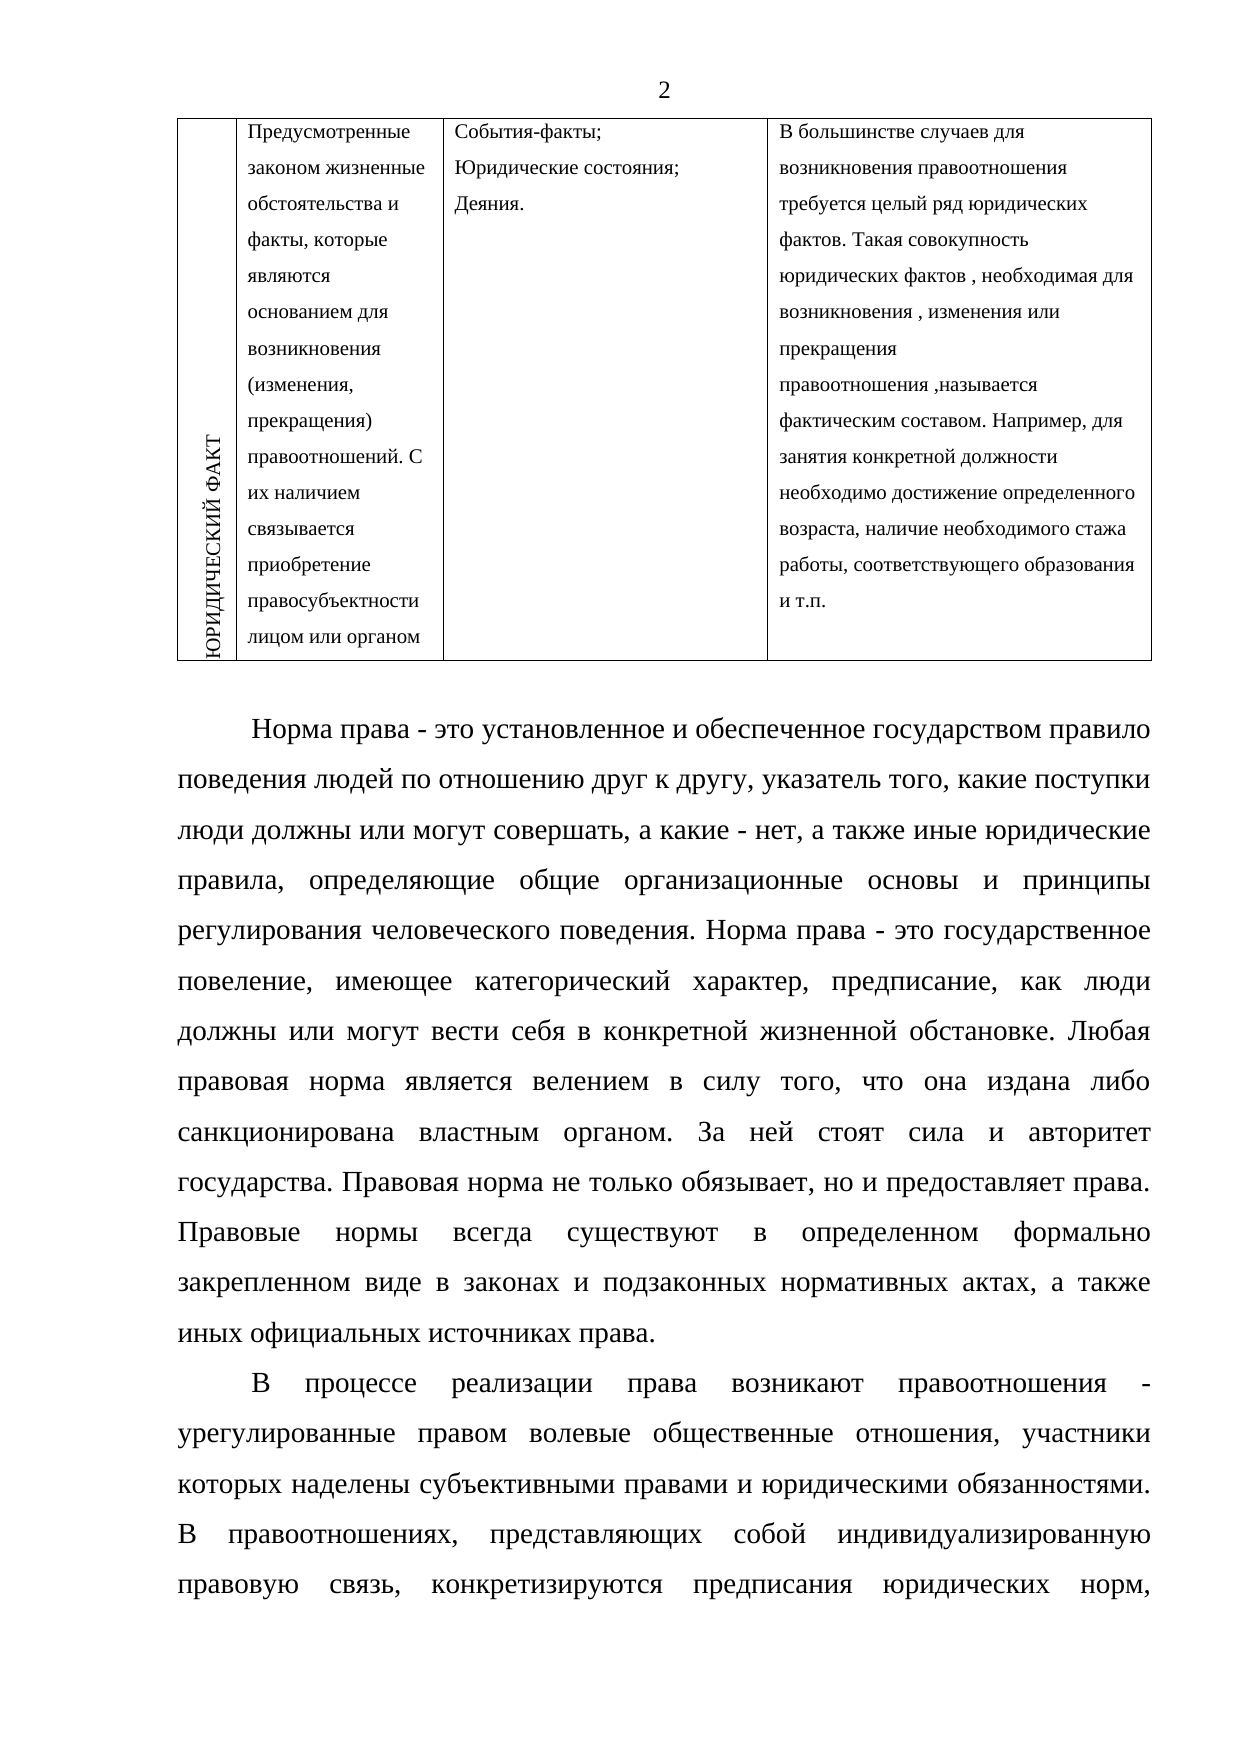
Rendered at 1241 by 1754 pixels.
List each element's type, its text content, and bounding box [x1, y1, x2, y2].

table_cell ЮРИДИЧЕСКИЙ ФАКТ [178, 119, 236, 660]
table_cell События-факты; Юридические состояния; Деяния. [444, 119, 767, 660]
text Норма права - это установленное и обеспеченное государством правило поведения людей по отношению друг к другу, указатель того, какие поступки люди должны или могут совершать, а какие - нет, а также иные юридические правила, определяющие общие организационные основы и принципы регулирования человеческого поведения. Норма права - это государственное повеление, имеющее категорический характер, предписание, как люди должны или могут вести себя в конкретной жизненной обстановке. Любая правовая норма является велением в силу того, что она издана либо санкционирована властным органом. За ней стоят сила и авторитет государства. Правовая норма не только обязывает, но и предоставляет права. Правовые нормы всегда существуют в определенном формально закрепленном виде в законах и подзаконных нормативных актах, а также иных официальных источниках права. [177, 711, 1152, 1348]
table_cell Предусмотренные законом жизненные обстоятельства и факты, которые являются основанием для возникновения (изменения, прекращения) правоотношений. С их наличием связывается приобретение правосубъектности лицом или органом [237, 119, 443, 660]
table_cell В большинстве случаев для возникновения правоотношения требуется целый ряд юридических фактов. Такая совокупность юридических фактов , необходимая для возникновения , изменения или прекращения правоотношения ,называется фактическим составом. Например, для занятия конкретной должности необходимо достижение определенного возраста, наличие необходимого стажа работы, соответствующего образования и т.п. [768, 119, 1151, 660]
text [177, 1365, 1152, 1600]
